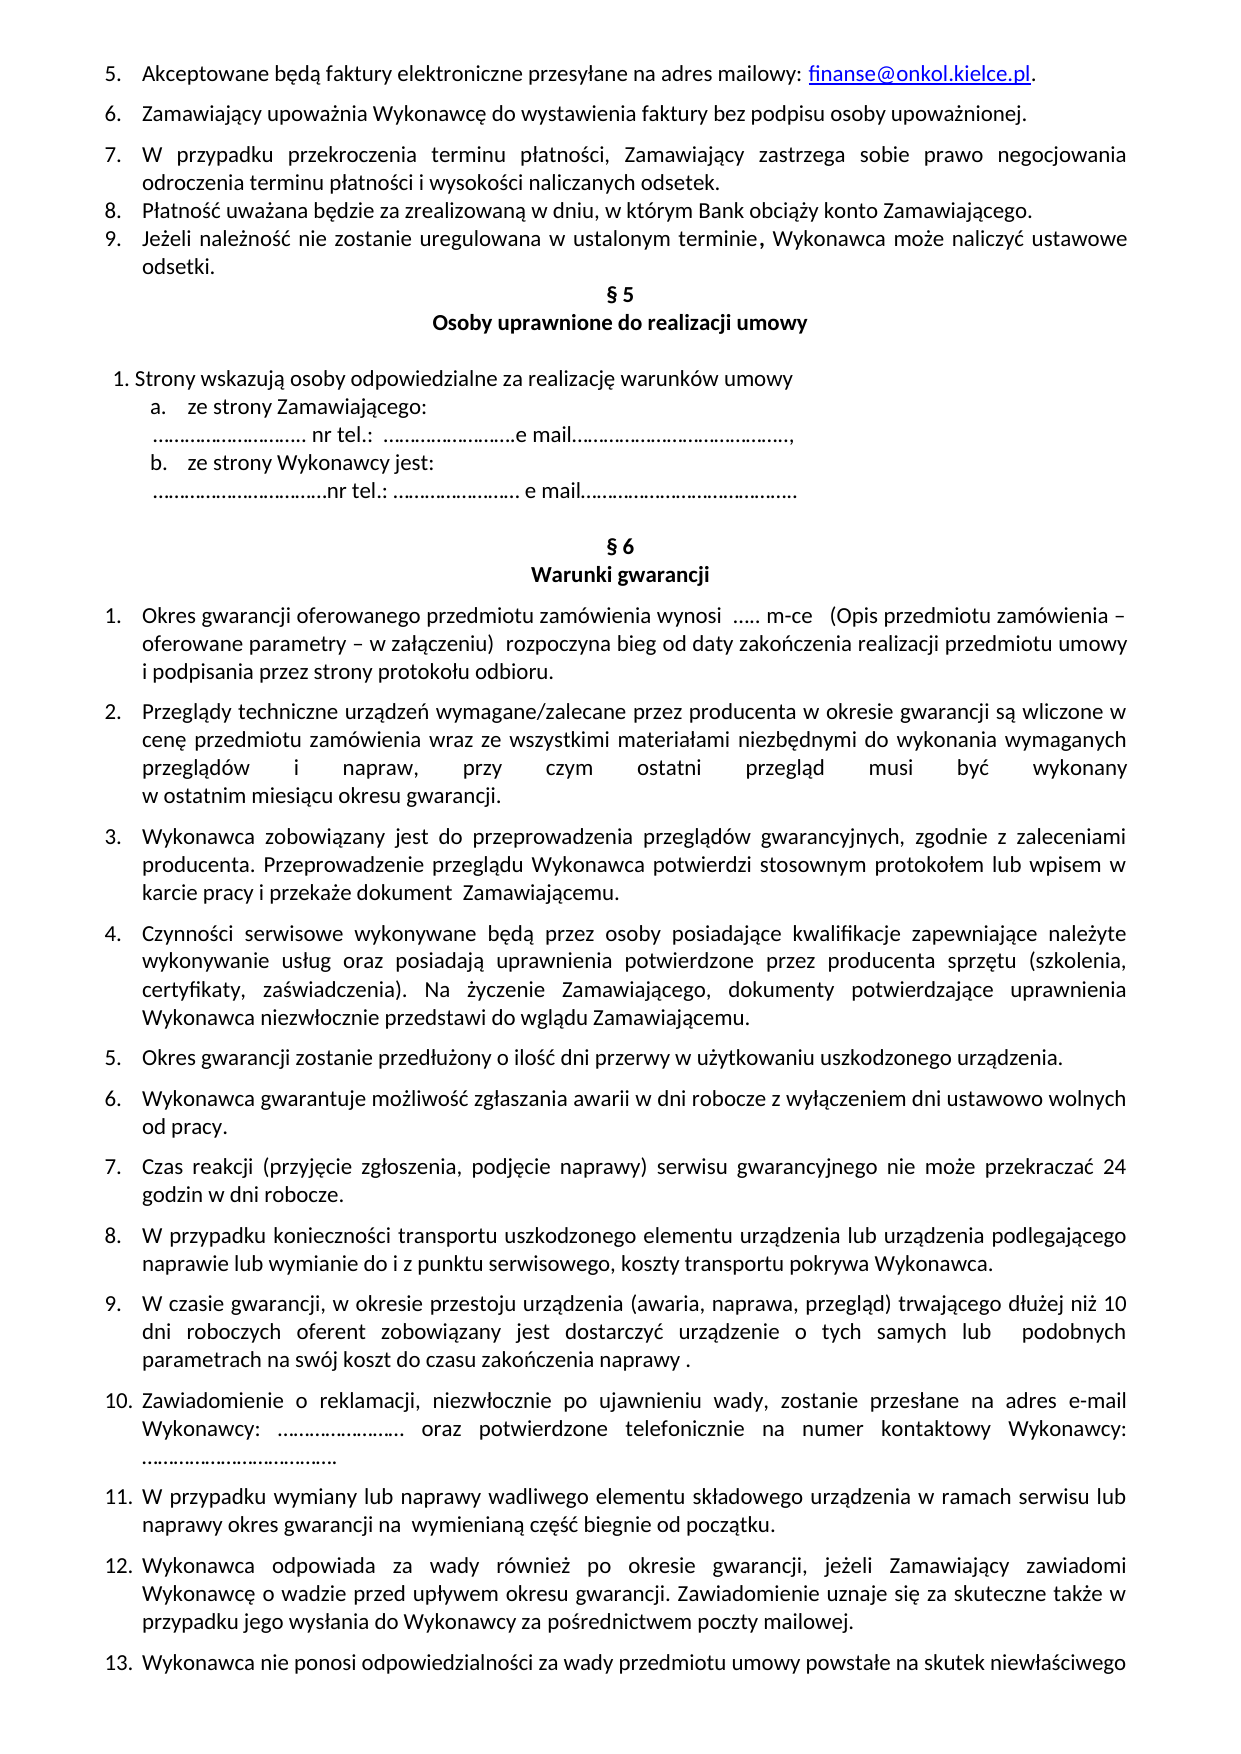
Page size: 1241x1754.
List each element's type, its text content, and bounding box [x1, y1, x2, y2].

text Osoby uprawnione do realizacji umowy [112, 308, 1128, 336]
list Płatność uważana będzie za zrealizowaną w dniu, w którym Bank obciąży konto Zamawiającego. [104, 196, 1128, 224]
text 1. Strony wskazują osoby odpowiedzialne za realizację warunków umowy [112, 364, 1128, 392]
list Przeglądy techniczne urządzeń wymagane/zalecane przez producenta w okresie gwarancji są wliczone w cenę przedmiotu zamówienia wraz ze wszystkimi materiałami niezbędnymi do wykonania wymaganych przeglądów i napraw, przy czym ostatni przegląd musi być wykonany w ostatnim miesiącu okresu gwarancji. [104, 697, 1128, 809]
list ze strony Zamawiającego: [150, 392, 1128, 420]
text § 5 [112, 280, 1128, 308]
text ……………………………nr tel.: …………………… e mail………………………………….. [112, 476, 1128, 504]
list W przypadku wymiany lub naprawy wadliwego elementu składowego urządzenia w ramach serwisu lub naprawy okres gwarancji na wymienianą część biegnie od początku. [104, 1482, 1128, 1538]
list Wykonawca zobowiązany jest do przeprowadzenia przeglądów gwarancyjnych, zgodnie z zaleceniami producenta. Przeprowadzenie przeglądu Wykonawca potwierdzi stosownym protokołem lub wpisem w karcie pracy i przekaże dokument Zamawiającemu. [104, 822, 1128, 906]
list ze strony Wykonawcy jest: [150, 448, 1128, 476]
list W przypadku przekroczenia terminu płatności, Zamawiający zastrzega sobie prawo negocjowania odroczenia terminu płatności i wysokości naliczanych odsetek. [104, 140, 1128, 196]
list Czas reakcji (przyjęcie zgłoszenia, podjęcie naprawy) serwisu gwarancyjnego nie może przekraczać 24 godzin w dni robocze. [104, 1152, 1128, 1208]
list Akceptowane będą faktury elektroniczne przesyłane na adres mailowy: finanse@onkol.kielce.pl. [104, 59, 1128, 87]
text § 6 [112, 532, 1128, 560]
list Jeżeli należność nie zostanie uregulowana w ustalonym terminie, Wykonawca może naliczyć ustawowe odsetki. [104, 224, 1128, 280]
list Okres gwarancji oferowanego przedmiotu zamówienia wynosi ….. m-ce (Opis przedmiotu zamówienia – oferowane parametry – w załączeniu) rozpoczyna bieg od daty zakończenia realizacji przedmiotu umowy i podpisania przez strony protokołu odbioru. [104, 601, 1128, 685]
list Wykonawca odpowiada za wady również po okresie gwarancji, jeżeli Zamawiający zawiadomi Wykonawcę o wadzie przed upływem okresu gwarancji. Zawiadomienie uznaje się za skuteczne także w przypadku jego wysłania do Wykonawcy za pośrednictwem poczty mailowej. [104, 1551, 1128, 1635]
text ……………………….. nr tel.: …………………….e mail………………………………….., [112, 420, 1128, 448]
list Zamawiający upoważnia Wykonawcę do wystawienia faktury bez podpisu osoby upoważnionej. [104, 99, 1128, 128]
text Warunki gwarancji [112, 560, 1128, 588]
list Okres gwarancji zostanie przedłużony o ilość dni przerwy w użytkowaniu uszkodzonego urządzenia. [104, 1043, 1128, 1071]
list Czynności serwisowe wykonywane będą przez osoby posiadające kwalifikacje zapewniające należyte wykonywanie usług oraz posiadają uprawnienia potwierdzone przez producenta sprzętu (szkolenia, certyfikaty, zaświadczenia). Na życzenie Zamawiającego, dokumenty potwierdzające uprawnienia Wykonawca niezwłocznie przedstawi do wglądu Zamawiającemu. [104, 919, 1128, 1031]
list Wykonawca gwarantuje możliwość zgłaszania awarii w dni robocze z wyłączeniem dni ustawowo wolnych od pracy. [104, 1084, 1128, 1140]
list W przypadku konieczności transportu uszkodzonego elementu urządzenia lub urządzenia podlegającego naprawie lub wymianie do i z punktu serwisowego, koszty transportu pokrywa Wykonawca. [104, 1221, 1128, 1277]
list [104, 1648, 1128, 1676]
list W czasie gwarancji, w okresie przestoju urządzenia (awaria, naprawa, przegląd) trwającego dłużej niż 10 dni roboczych oferent zobowiązany jest dostarczyć urządzenie o tych samych lub podobnych parametrach na swój koszt do czasu zakończenia naprawy . [104, 1289, 1128, 1373]
list Zawiadomienie o reklamacji, niezwłocznie po ujawnieniu wady, zostanie przesłane na adres e-mail Wykonawcy: …………………… oraz potwierdzone telefonicznie na numer kontaktowy Wykonawcy: ………………………………. [104, 1386, 1128, 1470]
